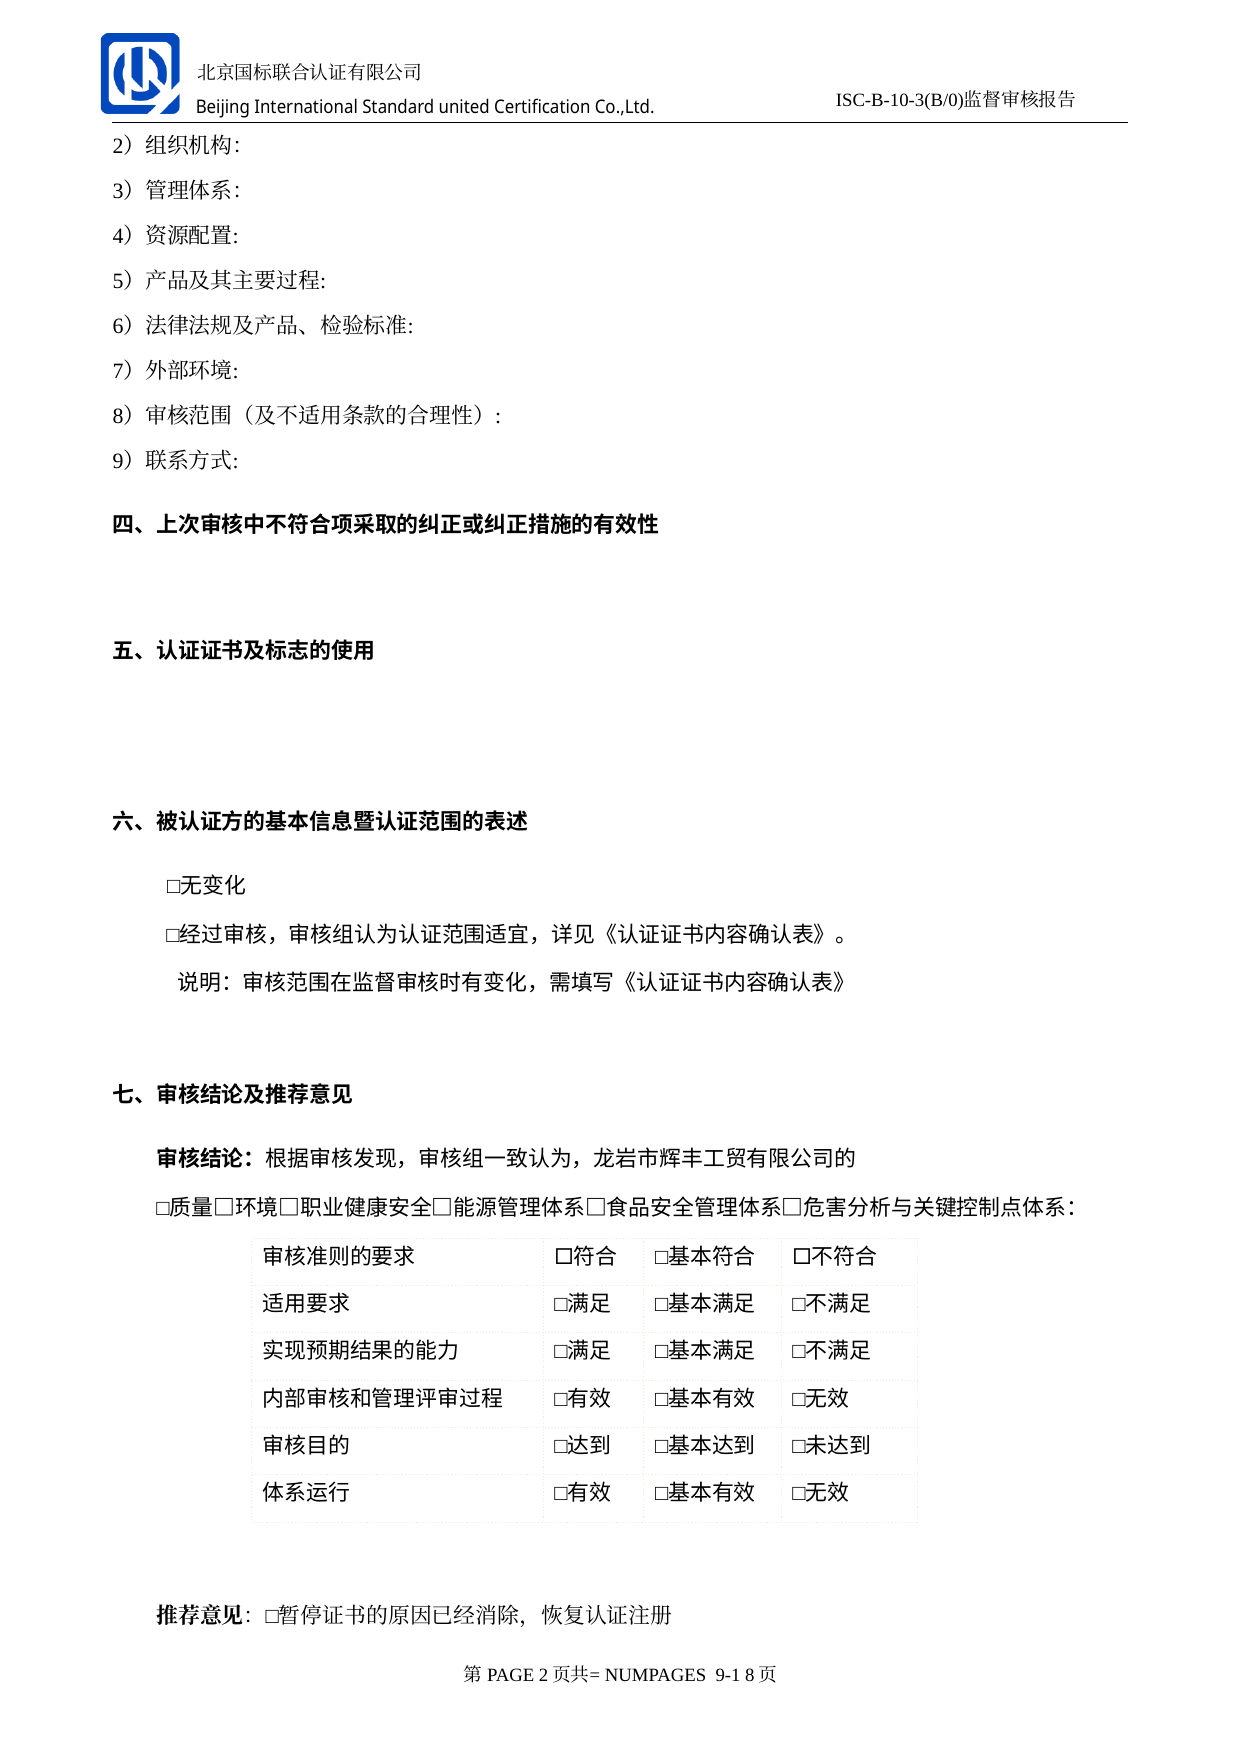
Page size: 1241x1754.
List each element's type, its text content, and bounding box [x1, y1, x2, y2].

text □无变化 [112, 868, 1128, 900]
text 七、审核结论及推荐意见 [112, 1076, 1128, 1109]
table_header 不符合 [781, 1238, 917, 1285]
table_cell 内部审核和管理评审过程 [251, 1380, 543, 1427]
table_cell □基本有效 [644, 1380, 781, 1427]
table_cell □不满足 [781, 1332, 917, 1379]
table_cell □基本满足 [644, 1285, 781, 1332]
table_cell □有效 [543, 1380, 644, 1427]
table_header 审核准则的要求 [251, 1238, 543, 1285]
table_cell 适用要求 [251, 1285, 543, 1332]
text 8）审核范围（及不适用条款的合理性）: [112, 400, 1128, 432]
table_cell □无效 [781, 1380, 917, 1427]
text 五、认证证书及标志的使用 [112, 632, 1128, 665]
table_cell □未达到 [781, 1427, 917, 1474]
picture [100, 33, 180, 114]
table_cell □满足 [543, 1285, 644, 1332]
text 4）资源配置: [112, 219, 1128, 252]
text 推荐意见：□暂停证书的原因已经消除，恢复认证注册 [112, 1599, 1128, 1632]
text □质量□环境□职业健康安全□能源管理体系□食品安全管理体系□危害分析与关键控制点体系： [112, 1189, 1128, 1222]
text 说明：审核范围在监督审核时有变化，需填写《认证证书内容确认表》 [112, 964, 1128, 997]
table_cell □基本有效 [644, 1474, 781, 1521]
table_cell 实现预期结果的能力 [251, 1332, 543, 1379]
text 3）管理体系： [112, 174, 1128, 207]
table_cell □无效 [781, 1474, 917, 1521]
text 9）联系方式: [112, 445, 1128, 477]
text 六、被认证方的基本信息暨认证范围的表述 [112, 803, 1128, 836]
table_cell □基本达到 [644, 1427, 781, 1474]
table_cell □达到 [543, 1427, 644, 1474]
table_header 符合 [543, 1238, 644, 1285]
table_cell □满足 [543, 1332, 644, 1379]
text □经过审核，审核组认为认证范围适宜，详见《认证证书内容确认表》。 [112, 916, 1128, 949]
text 7）外部环境: [112, 355, 1128, 387]
text 四、上次审核中不符合项采取的纠正或纠正措施的有效性 [112, 506, 1128, 539]
table_cell 审核目的 [251, 1427, 543, 1474]
text 审核结论：根据审核发现，审核组一致认为，龙岩市辉丰工贸有限公司的 [156, 1141, 1128, 1173]
table_cell □有效 [543, 1474, 644, 1521]
table_cell □不满足 [781, 1285, 917, 1332]
table_header □基本符合 [644, 1238, 781, 1285]
text 2）组织机构： [112, 129, 1128, 162]
table_cell □基本满足 [644, 1332, 781, 1379]
text 6）法律法规及产品、检验标准: [112, 309, 1128, 342]
text 5）产品及其主要过程: [112, 264, 1128, 297]
table_cell 体系运行 [251, 1474, 543, 1521]
